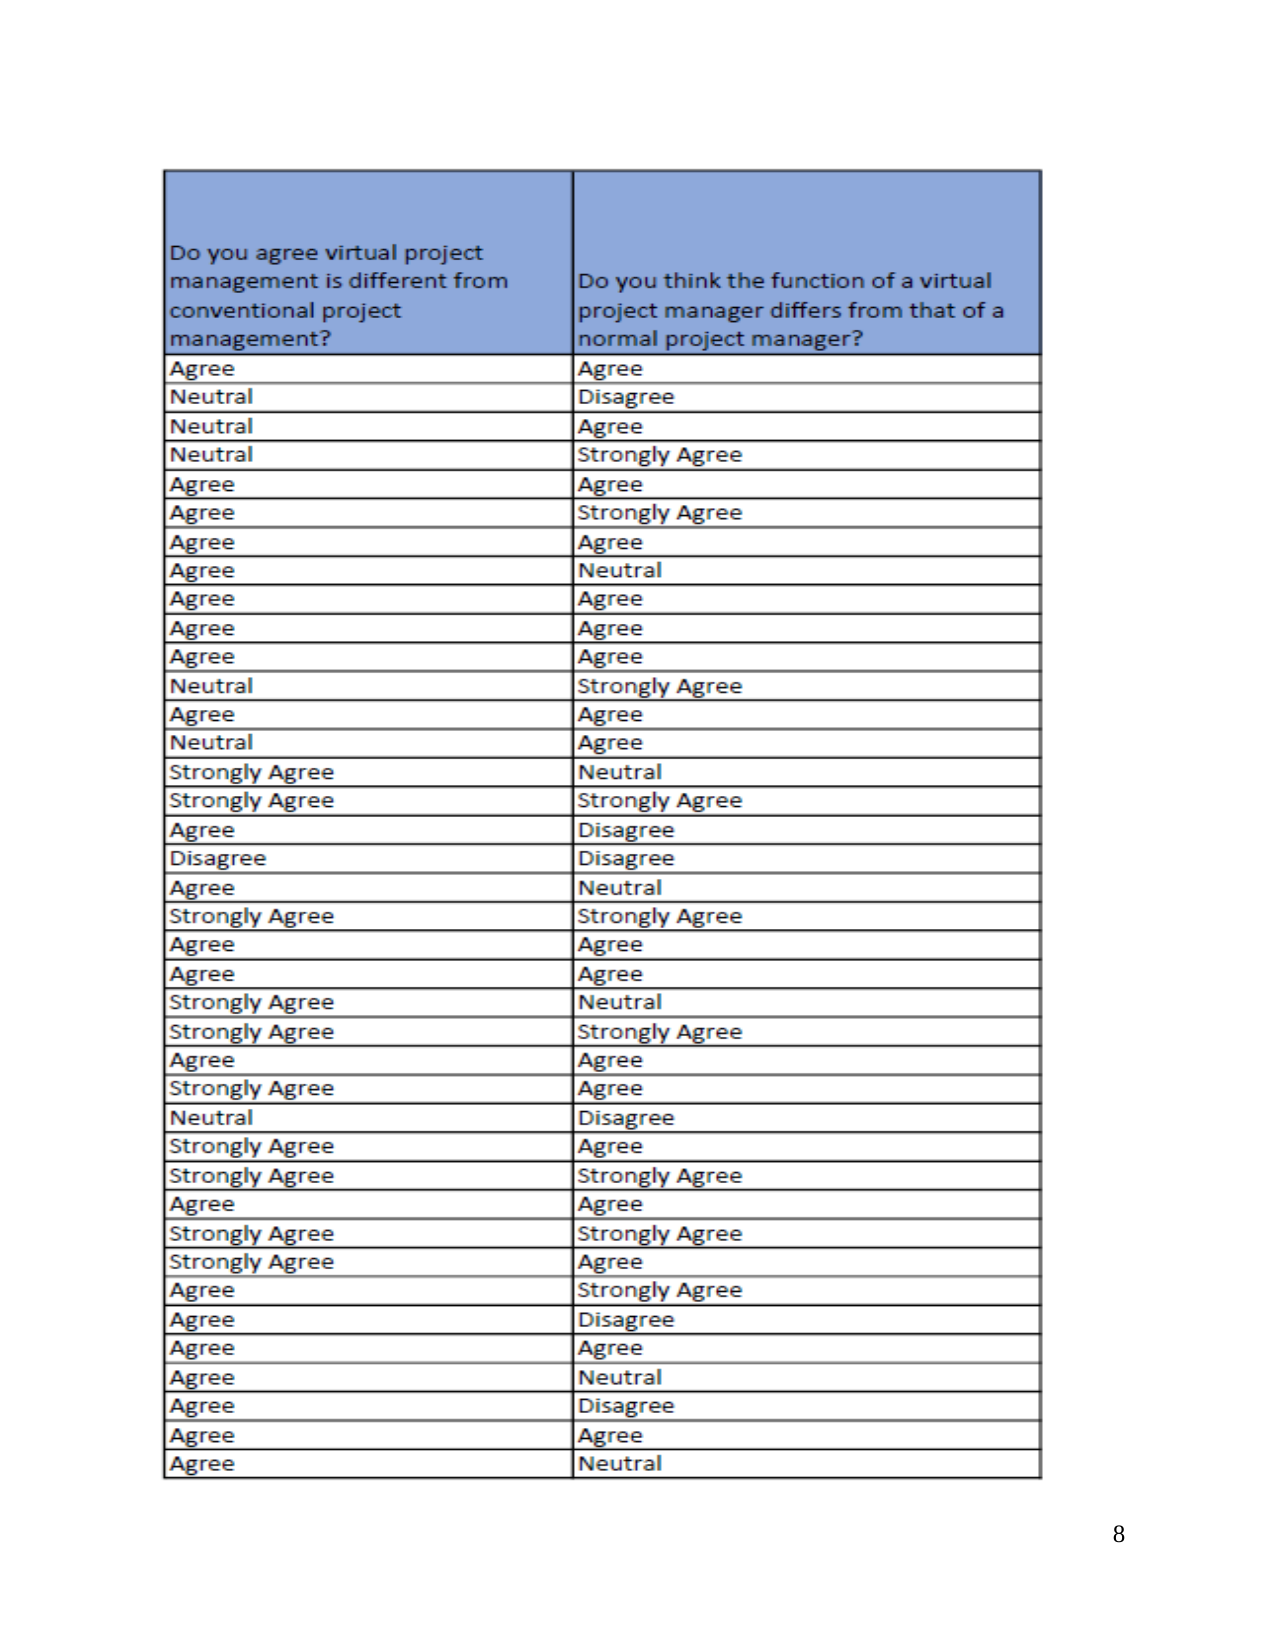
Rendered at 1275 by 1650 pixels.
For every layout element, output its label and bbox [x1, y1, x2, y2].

picture [150, 150, 1118, 1499]
